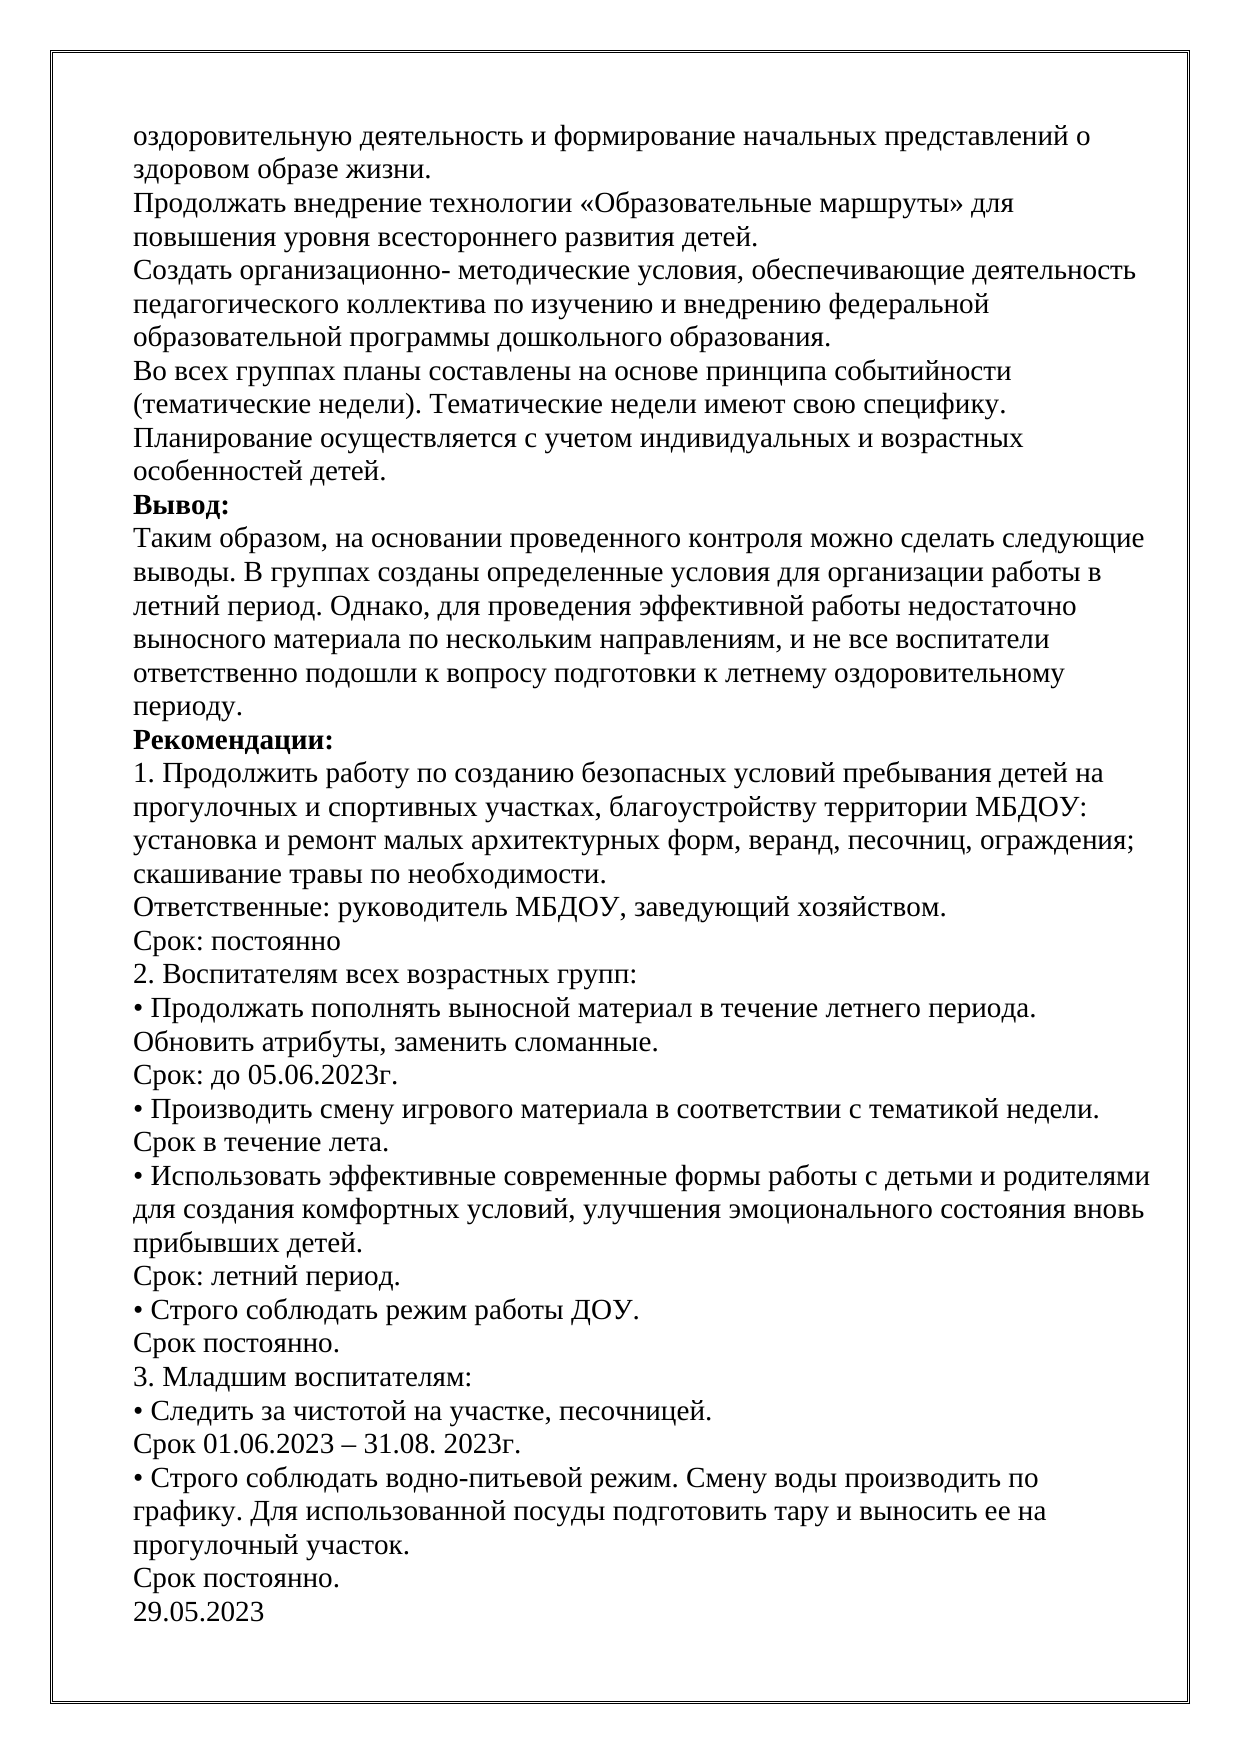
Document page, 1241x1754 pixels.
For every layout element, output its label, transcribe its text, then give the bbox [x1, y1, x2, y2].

text 3. Младшим воспитателям: [133, 1359, 1152, 1393]
text Продолжать внедрение технологии «Образовательные маршруты» для повышения уровня всестороннего развития детей. [133, 185, 1152, 252]
text Во всех группах планы составлены на основе принципа событийности (тематические недели). Тематические недели имеют свою специфику. Планирование осуществляется с учетом индивидуальных и возрастных особенностей детей. [133, 353, 1152, 487]
text 29.05.2023 [133, 1594, 1152, 1627]
text Срок: до 05.06.2023г. [133, 1057, 1152, 1091]
text Срок постоянно. [133, 1326, 1152, 1359]
text Ответственные: руководитель МБДОУ, заведующий хозяйством. [133, 889, 1152, 923]
text Рекомендации: [133, 722, 1152, 755]
text Срок: постоянно [133, 923, 1152, 957]
text • Строго соблюдать водно-питьевой режим. Смену воды производить по графику. Для использованной посуды подготовить тару и выносить ее на прогулочный участок. [133, 1460, 1152, 1560]
text Срок 01.06.2023 – 31.08. 2023г. [133, 1426, 1152, 1460]
text Срок: летний период. [133, 1258, 1152, 1292]
text Срок в течение лета. [133, 1124, 1152, 1158]
text 2. Воспитателям всех возрастных групп: [133, 957, 1152, 990]
text • Продолжать пополнять выносной материал в течение летнего периода. Обновить атрибуты, заменить сломанные. [133, 990, 1152, 1057]
text • Производить смену игрового материала в соответствии с тематикой недели. [133, 1091, 1152, 1124]
text • Строго соблюдать режим работы ДОУ. [133, 1292, 1152, 1326]
text • Следить за чистотой на участке, песочницей. [133, 1393, 1152, 1426]
text Вывод: [133, 487, 1152, 521]
text Создать организационно- методические условия, обеспечивающие деятельность педагогического коллектива по изучению и внедрению федеральной образовательной программы дошкольного образования. [133, 252, 1152, 353]
text Таким образом, на основании проведенного контроля можно сделать следующие выводы. В группах созданы определенные условия для организации работы в летний период. Однако, для проведения эффективной работы недостаточно выносного материала по нескольким направлениям, и не все воспитатели ответственно подошли к вопросу подготовки к летнему оздоровительному периоду. [133, 521, 1152, 722]
text 1. Продолжить работу по созданию безопасных условий пребывания детей на прогулочных и спортивных участках, благоустройству территории МБДОУ: установка и ремонт малых архитектурных форм, веранд, песочниц, ограждения; скашивание травы по необходимости. [133, 755, 1152, 889]
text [133, 118, 1152, 185]
text Срок постоянно. [133, 1560, 1152, 1594]
text • Использовать эффективные современные формы работы с детьми и родителями для создания комфортных условий, улучшения эмоционального состояния вновь прибывших детей. [133, 1158, 1152, 1258]
